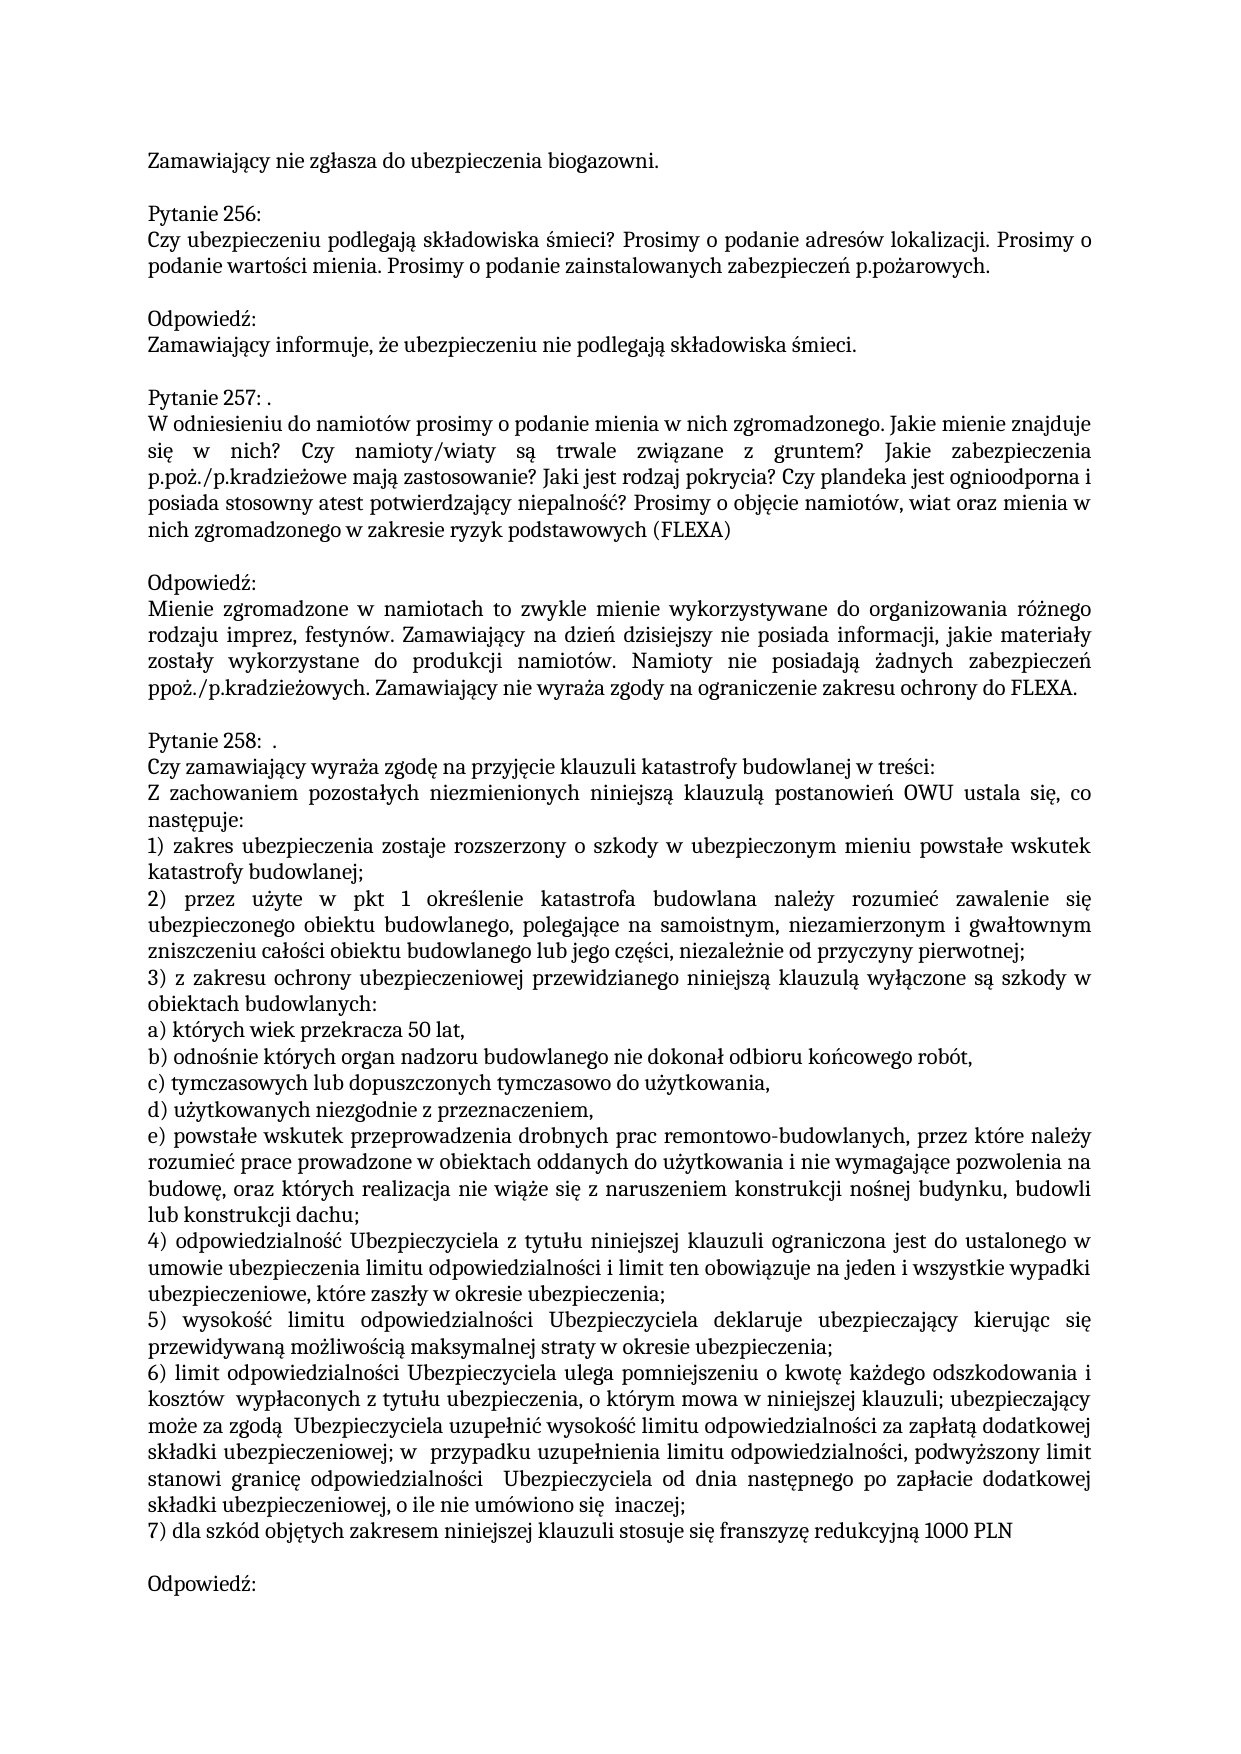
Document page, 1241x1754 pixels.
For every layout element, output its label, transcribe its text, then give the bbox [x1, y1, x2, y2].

text c) tymczasowych lub dopuszczonych tymczasowo do użytkowania, [148, 1070, 1093, 1096]
text d) użytkowanych niezgodnie z przeznaczeniem, [148, 1096, 1093, 1123]
text 5) wysokość limitu odpowiedzialności Ubezpieczyciela deklaruje ubezpieczający kierując się przewidywaną możliwością maksymalnej straty w okresie ubezpieczenia; [148, 1307, 1093, 1360]
text Pytanie 256: [148, 200, 1093, 227]
text 6) limit odpowiedzialności Ubezpieczyciela ulega pomniejszeniu o kwotę każdego odszkodowania i kosztów wypłaconych z tytułu ubezpieczenia, o którym mowa w niniejszej klauzuli; ubezpieczający może za zgodą Ubezpieczyciela uzupełnić wysokość limitu odpowiedzialności za zapłatą dodatkowej składki ubezpieczeniowej; w przypadku uzupełnienia limitu odpowiedzialności, podwyższony limit stanowi granicę odpowiedzialności Ubezpieczyciela od dnia następnego po zapłacie dodatkowej składki ubezpieczeniowej, o ile nie umówiono się inaczej; [148, 1360, 1093, 1518]
text Pytanie 257: . [148, 385, 1093, 411]
text Pytanie 258: . [148, 727, 1093, 754]
text Odpowiedź: [148, 306, 1093, 332]
text Odpowiedź: [148, 569, 1093, 596]
text Zamawiający nie zgłasza do ubezpieczenia biogazowni. [148, 148, 1093, 174]
text e) powstałe wskutek przeprowadzenia drobnych prac remontowo-budowlanych, przez które należy rozumieć prace prowadzone w obiektach oddanych do użytkowania i nie wymagające pozwolenia na budowę, oraz których realizacja nie wiąże się z naruszeniem konstrukcji nośnej budynku, budowli lub konstrukcji dachu; [148, 1123, 1093, 1228]
text Z zachowaniem pozostałych niezmienionych niniejszą klauzulą postanowień OWU ustala się, co następuje: [148, 780, 1093, 833]
text Odpowiedź: [148, 1571, 1093, 1597]
text b) odnośnie których organ nadzoru budowlanego nie dokonał odbioru końcowego robót, [148, 1044, 1093, 1070]
text 7) dla szkód objętych zakresem niniejszej klauzuli stosuje się franszyzę redukcyjną 1000 PLN [148, 1518, 1093, 1544]
text 2) przez użyte w pkt 1 określenie katastrofa budowlana należy rozumieć zawalenie się ubezpieczonego obiektu budowlanego, polegające na samoistnym, niezamierzonym i gwałtownym zniszczeniu całości obiektu budowlanego lub jego części, niezależnie od przyczyny pierwotnej; [148, 886, 1093, 964]
text Zamawiający informuje, że ubezpieczeniu nie podlegają składowiska śmieci. [148, 332, 1093, 358]
text Mienie zgromadzone w namiotach to zwykle mienie wykorzystywane do organizowania różnego rodzaju imprez, festynów. Zamawiający na dzień dzisiejszy nie posiada informacji, jakie materiały zostały wykorzystane do produkcji namiotów. Namioty nie posiadają żadnych zabezpieczeń ppoż./p.kradzieżowych. Zamawiający nie wyraża zgody na ograniczenie zakresu ochrony do FLEXA. [148, 596, 1093, 701]
text 3) z zakresu ochrony ubezpieczeniowej przewidzianego niniejszą klauzulą wyłączone są szkody w obiektach budowlanych: [148, 964, 1093, 1017]
text W odniesieniu do namiotów prosimy o podanie mienia w nich zgromadzonego. Jakie mienie znajduje się w nich? Czy namioty/wiaty są trwale związane z gruntem? Jakie zabezpieczenia p.poż./p.kradzieżowe mają zastosowanie? Jaki jest rodzaj pokrycia? Czy plandeka jest ognioodporna i posiada stosowny atest potwierdzający niepalność? Prosimy o objęcie namiotów, wiat oraz mienia w nich zgromadzonego w zakresie ryzyk podstawowych (FLEXA) [148, 411, 1093, 543]
text 1) zakres ubezpieczenia zostaje rozszerzony o szkody w ubezpieczonym mieniu powstałe wskutek katastrofy budowlanej; [148, 833, 1093, 886]
text a) których wiek przekracza 50 lat, [148, 1017, 1093, 1044]
text Czy ubezpieczeniu podlegają składowiska śmieci? Prosimy o podanie adresów lokalizacji. Prosimy o podanie wartości mienia. Prosimy o podanie zainstalowanych zabezpieczeń p.pożarowych. [148, 227, 1093, 279]
text Czy zamawiający wyraża zgodę na przyjęcie klauzuli katastrofy budowlanej w treści: [148, 754, 1093, 780]
text 4) odpowiedzialność Ubezpieczyciela z tytułu niniejszej klauzuli ograniczona jest do ustalonego w umowie ubezpieczenia limitu odpowiedzialności i limit ten obowiązuje na jeden i wszystkie wypadki ubezpieczeniowe, które zaszły w okresie ubezpieczenia; [148, 1228, 1093, 1307]
